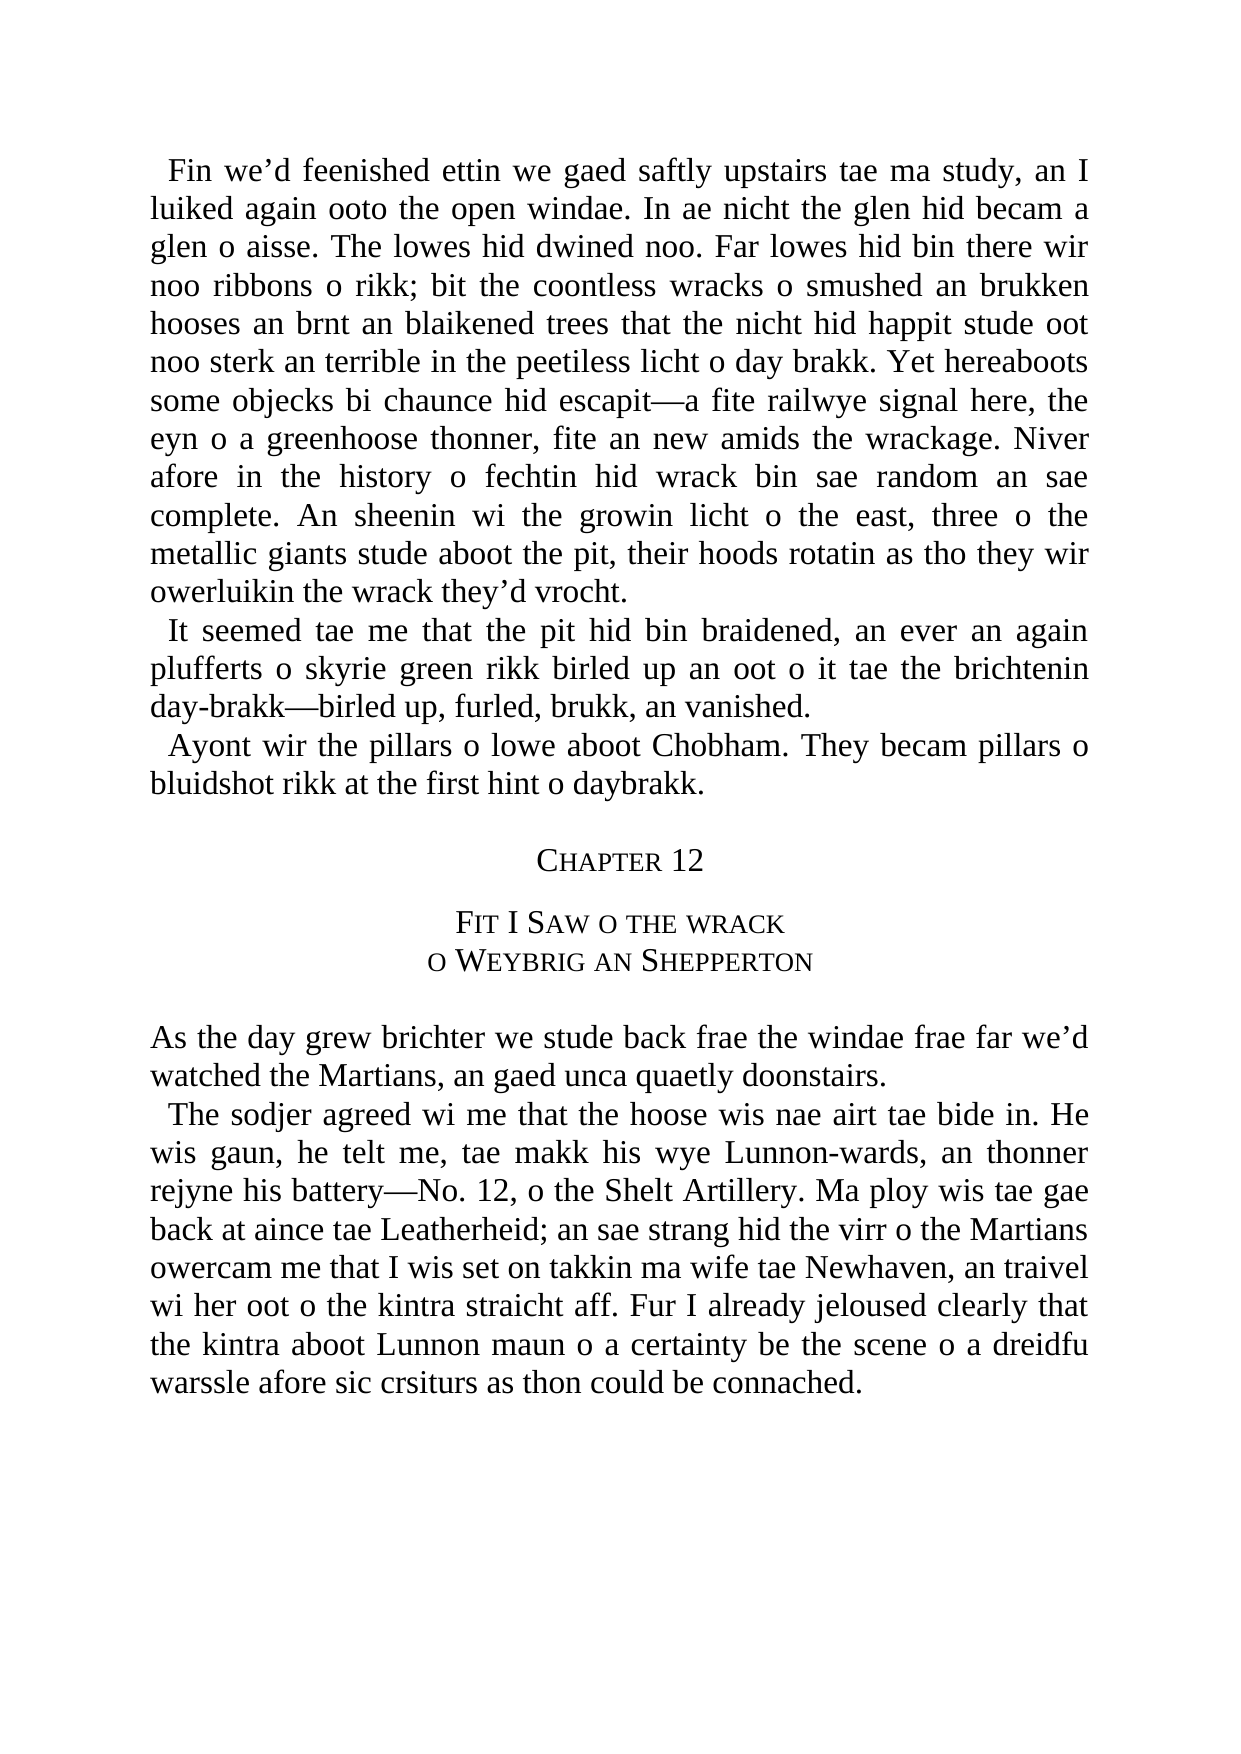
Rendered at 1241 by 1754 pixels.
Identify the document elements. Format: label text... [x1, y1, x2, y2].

text It seemed tae me that the pit hid bin braidened, an ever an again plufferts o skyrie green rikk birled up an oot o it tae the brichtenin day-brakk—birled up, furled, brukk, an vanished. [150, 610, 1090, 725]
text The sodjer agreed wi me that the hoose wis nae airt tae bide in. He wis gaun, he telt me, tae makk his wye Lunnon-wards, an thonner rejyne his battery—No. 12, o the Shelt Artillery. Ma ploy wis tae gae back at aince tae Leatherheid; an sae strang hid the virr o the Martians owercam me that I wis set on takkin ma wife tae Newhaven, an traivel wi her oot o the kintra straicht aff. Fur I already jeloused clearly that the kintra aboot Lunnon maun o a certainty be the scene o a dreidfu warssle afore sic crsiturs as thon could be connached. [150, 1094, 1090, 1401]
text Fin we’d feenished ettin we gaed saftly upstairs tae ma study, an I luiked again ooto the open windae. In ae nicht the glen hid becam a glen o aisse. The lowes hid dwined noo. Far lowes hid bin there wir noo ribbons o rikk; bit the coontless wracks o smushed an brukken hooses an brnt an blaikened trees that the nicht hid happit stude oot noo sterk an terrible in the peetiless licht o day brakk. Yet hereaboots some objecks bi chaunce hid escapit—a fite railwye signal here, the eyn o a greenhoose thonner, fite an new amids the wrackage. Niver afore in the history o fechtin hid wrack bin sae random an sae complete. An sheenin wi the growin licht o the east, three o the metallic giants stude aboot the pit, their hoods rotatin as tho they wir owerluikin the wrack they’d vrocht. [150, 150, 1090, 610]
text Fit I Saw o the wrack [150, 902, 1090, 941]
text Ayont wir the pillars o lowe aboot Chobham. They becam pillars o bluidshot rikk at the first hint o daybrakk. [150, 725, 1090, 802]
text Chapter 12 [150, 840, 1090, 878]
text As the day grew brichter we stude back frae the windae frae far we’d watched the Martians, an gaed unca quaetly doonstairs. [150, 1017, 1090, 1094]
text o Weybrig an Shepperton [150, 941, 1090, 979]
